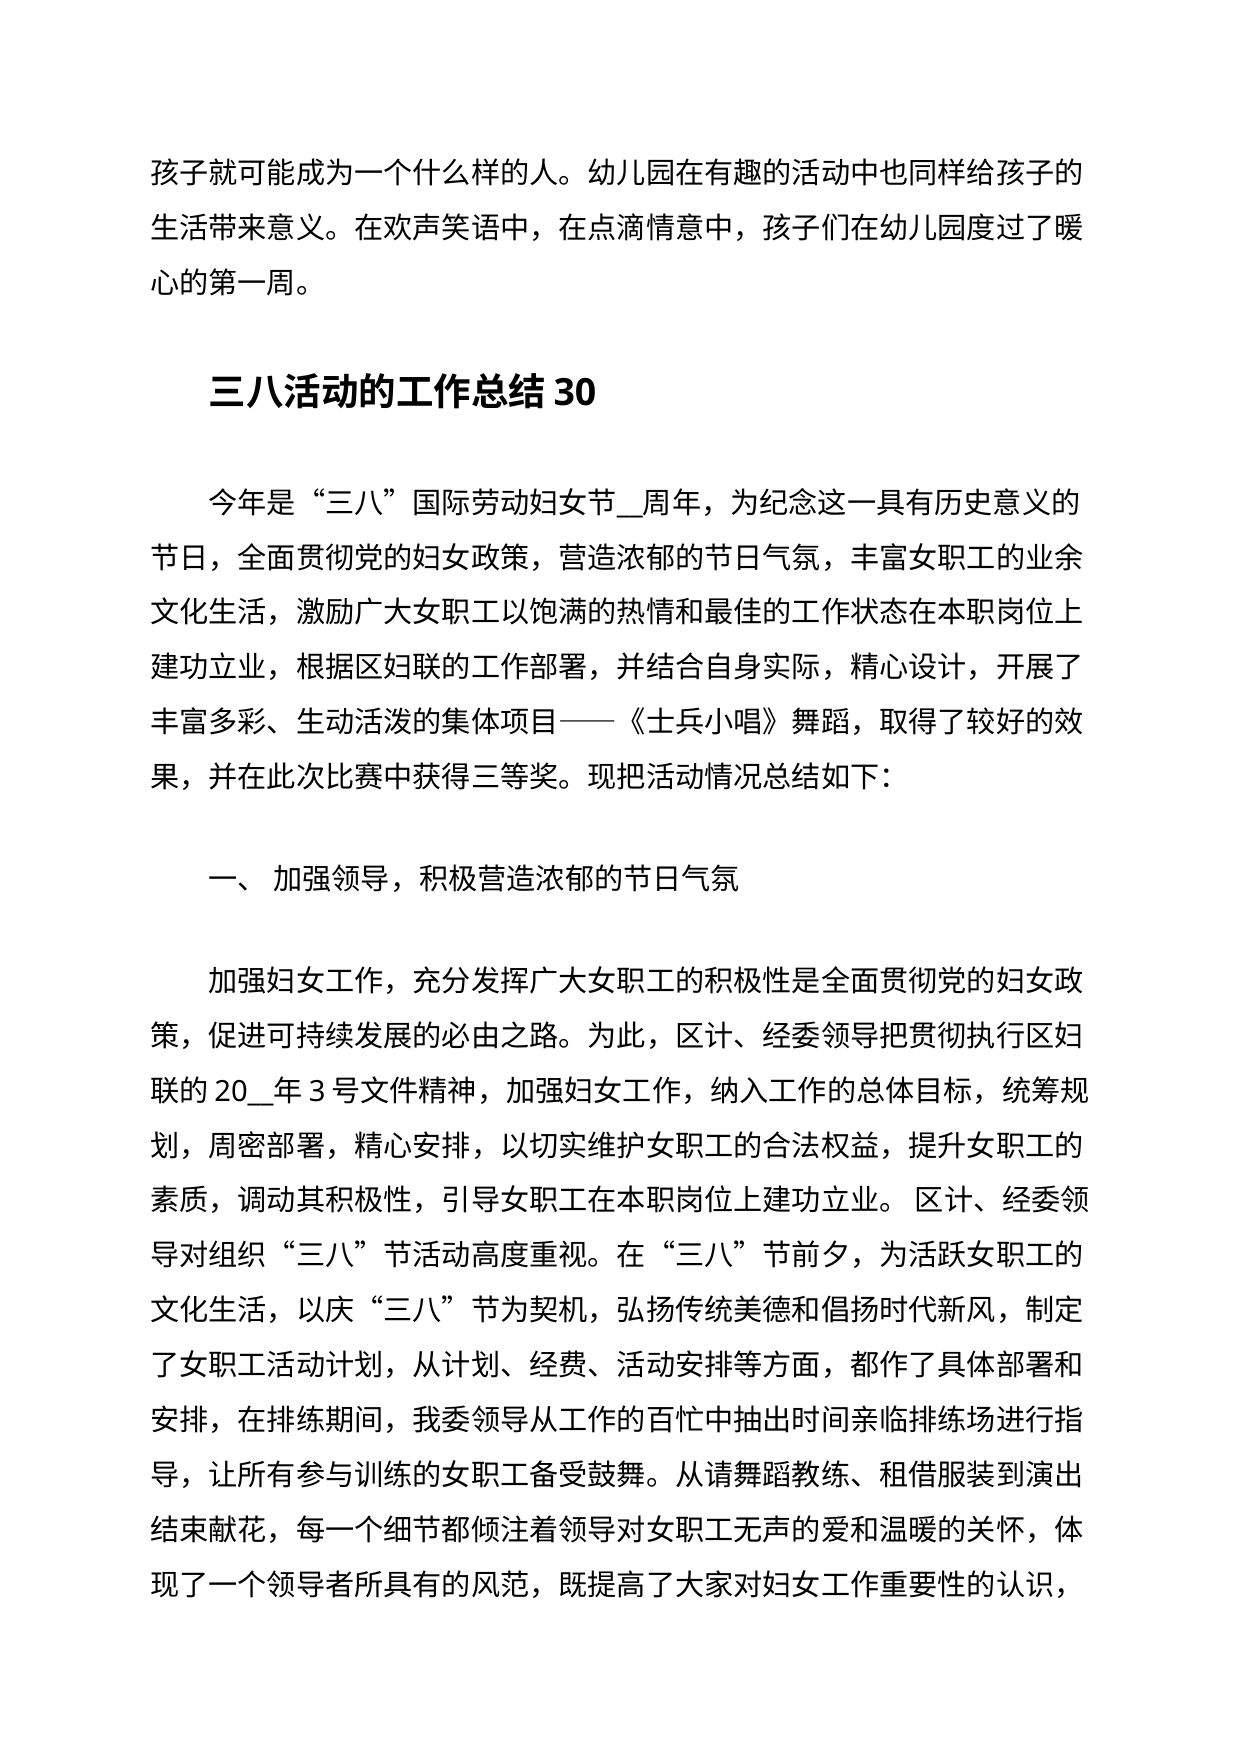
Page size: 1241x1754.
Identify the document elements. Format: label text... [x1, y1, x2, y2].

text 一、 加强领导，积极营造浓郁的节日气氛 [150, 856, 1090, 898]
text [150, 150, 1090, 302]
text 三八活动的工作总结30 [150, 362, 1090, 416]
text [150, 957, 1090, 1603]
text 今年是“三八”国际劳动妇女节__周年，为纪念这一具有历史意义的节日，全面贯彻党的妇女政策，营造浓郁的节日气氛，丰富女职工的业余文化生活，激励广大女职工以饱满的热情和最佳的工作状态在本职岗位上建功立业，根据区妇联的工作部署，并结合自身实际，精心设计，开展了丰富多彩、生动活泼的集体项目——《士兵小唱》舞蹈，取得了较好的效果，并在此次比赛中获得三等奖。现把活动情况总结如下： [150, 479, 1090, 796]
